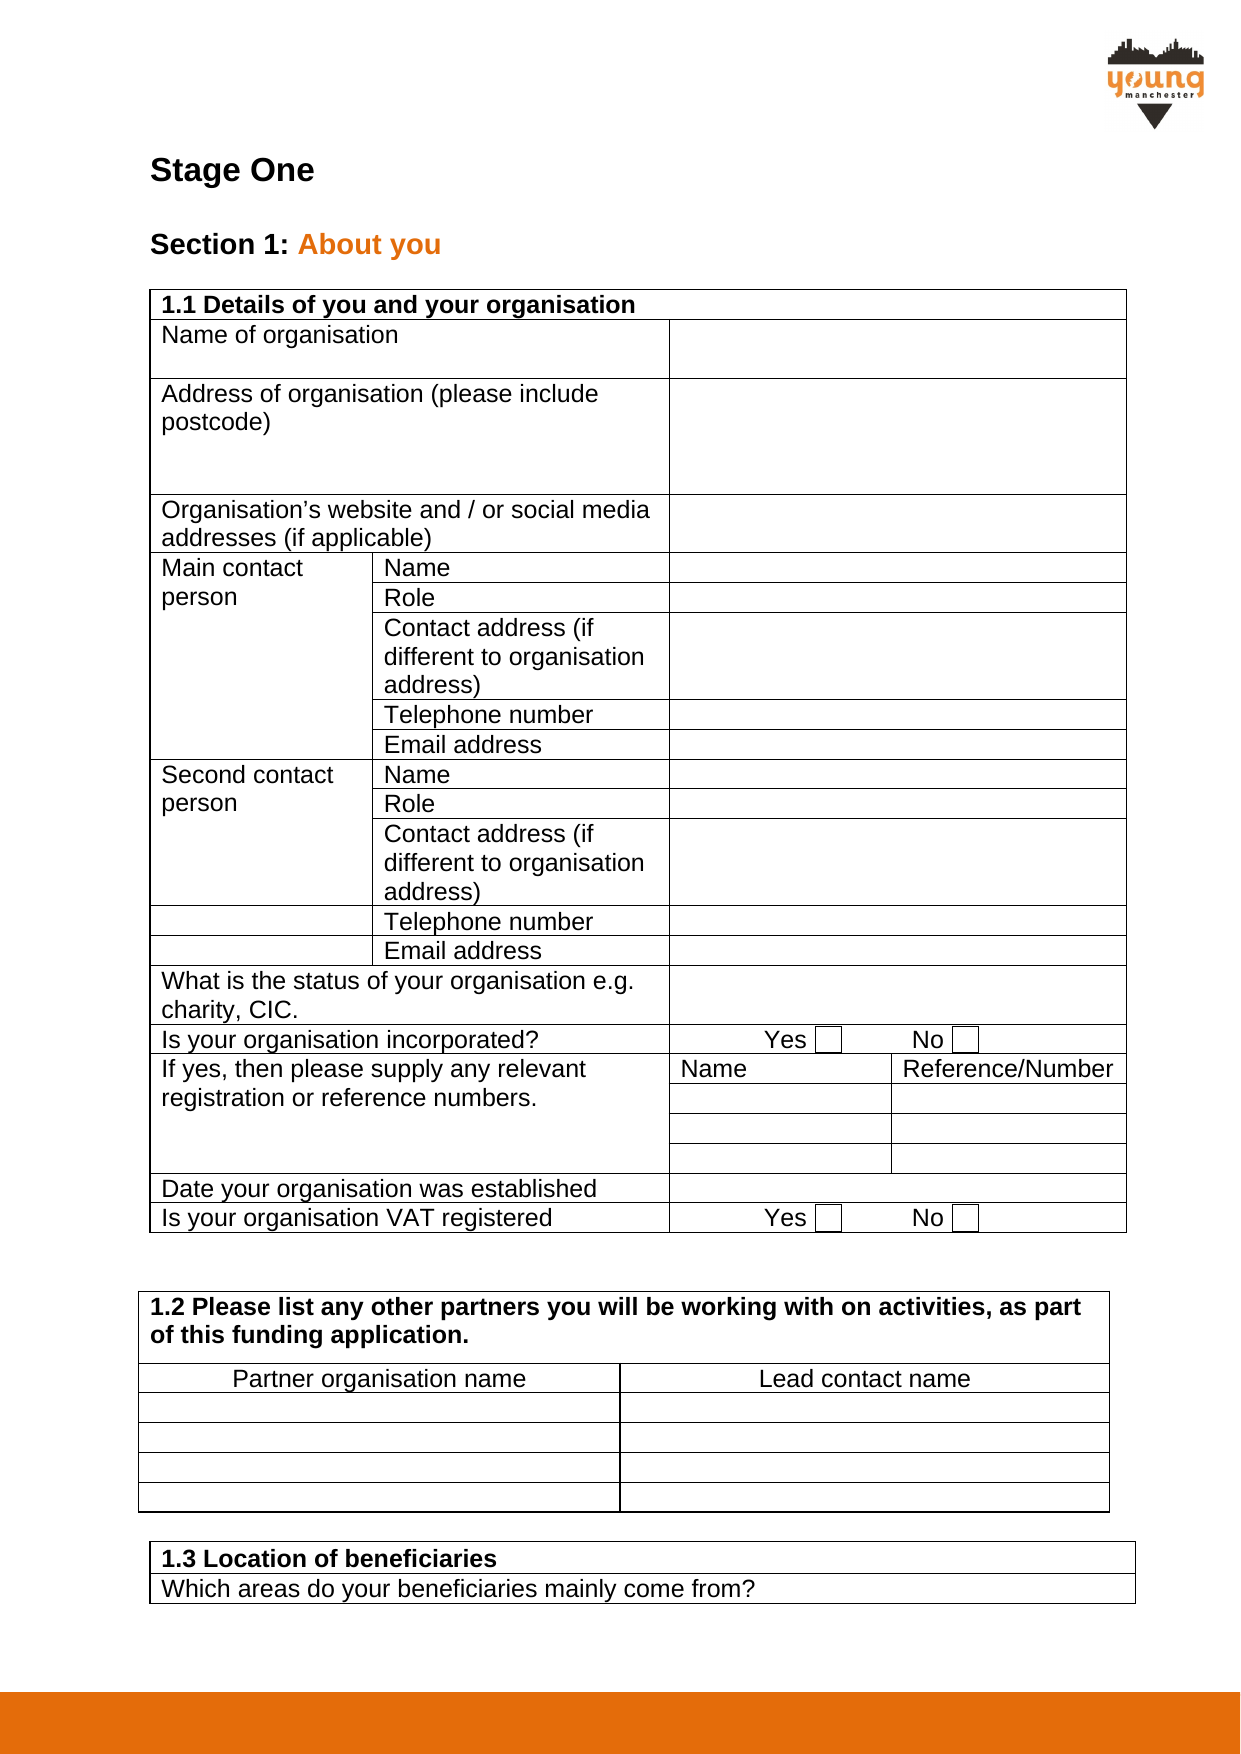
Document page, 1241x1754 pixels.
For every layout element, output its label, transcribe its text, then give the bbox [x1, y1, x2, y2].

table_cell [670, 1144, 891, 1172]
table_cell Name [373, 553, 669, 582]
table_cell [670, 819, 1126, 905]
table_cell [621, 1483, 1109, 1511]
table_cell [670, 1174, 1126, 1202]
table_cell Name of organisation [151, 320, 669, 377]
table_cell Main contact person [151, 553, 372, 758]
table_cell [670, 1084, 891, 1113]
table_cell [151, 906, 372, 935]
table_cell Yes No [670, 1203, 1126, 1232]
table_cell [139, 1483, 619, 1511]
table_cell [670, 789, 1126, 818]
table_cell Yes No [670, 1025, 1126, 1053]
table_cell Role [373, 789, 669, 818]
table_cell Is your organisation incorporated? [151, 1025, 669, 1053]
table_cell Email address [373, 936, 669, 965]
table_cell Email address [373, 730, 669, 758]
table_header 1.3 Location of beneficiaries [151, 1542, 1135, 1572]
table_cell [892, 1114, 1126, 1143]
table_cell Telephone number [373, 906, 669, 935]
text Stage One [150, 150, 1090, 188]
table_cell If yes, then please supply any relevant registration or reference numbers. [151, 1054, 669, 1172]
table_cell Is your organisation VAT registered [151, 1203, 669, 1232]
table_cell [670, 320, 1126, 377]
table_cell [670, 966, 1126, 1023]
table_cell Organisation’s website and / or social media addresses (if applicable) [151, 495, 669, 552]
table_cell [670, 700, 1126, 729]
text Section 1: About you [150, 227, 1090, 260]
table_header 1.2 Please list any other partners you will be working with on activities, as part of this funding application. [139, 1292, 1109, 1362]
table_cell [139, 1423, 619, 1452]
table_cell Role [373, 583, 669, 612]
table_cell [151, 936, 372, 965]
table_cell Contact address (if different to organisation address) [373, 819, 669, 905]
table_cell Address of organisation (please include postcode) [151, 379, 669, 493]
table_cell Name [670, 1054, 891, 1083]
table_cell Date your organisation was established [151, 1174, 669, 1202]
table_cell [670, 583, 1126, 612]
table_cell [621, 1453, 1109, 1482]
table_cell Telephone number [373, 700, 669, 729]
table_cell [621, 1423, 1109, 1452]
table_cell [621, 1393, 1109, 1422]
table_cell [670, 730, 1126, 758]
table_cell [151, 1574, 1135, 1603]
table_cell [139, 1453, 619, 1482]
table_cell [670, 760, 1126, 788]
table_cell Lead contact name [621, 1364, 1109, 1392]
table_cell Reference/Number [892, 1054, 1126, 1083]
table_cell [892, 1144, 1126, 1172]
table_cell Partner organisation name [139, 1364, 619, 1392]
table_cell [892, 1084, 1126, 1113]
table_header 1.1 Details of you and your organisation [151, 290, 1126, 319]
table_cell Contact address (if different to organisation address) [373, 613, 669, 699]
table_cell [670, 1114, 891, 1143]
table_cell Second contact person [151, 760, 372, 905]
table_cell [670, 936, 1126, 965]
table_cell [670, 613, 1126, 699]
table_cell [670, 495, 1126, 552]
table_cell What is the status of your organisation e.g. charity, CIC. [151, 966, 669, 1023]
table_cell [670, 553, 1126, 582]
table_cell Name [373, 760, 669, 788]
table_cell [670, 906, 1126, 935]
table_cell [670, 379, 1126, 493]
table_cell [139, 1393, 619, 1422]
picture [1103, 30, 1204, 131]
